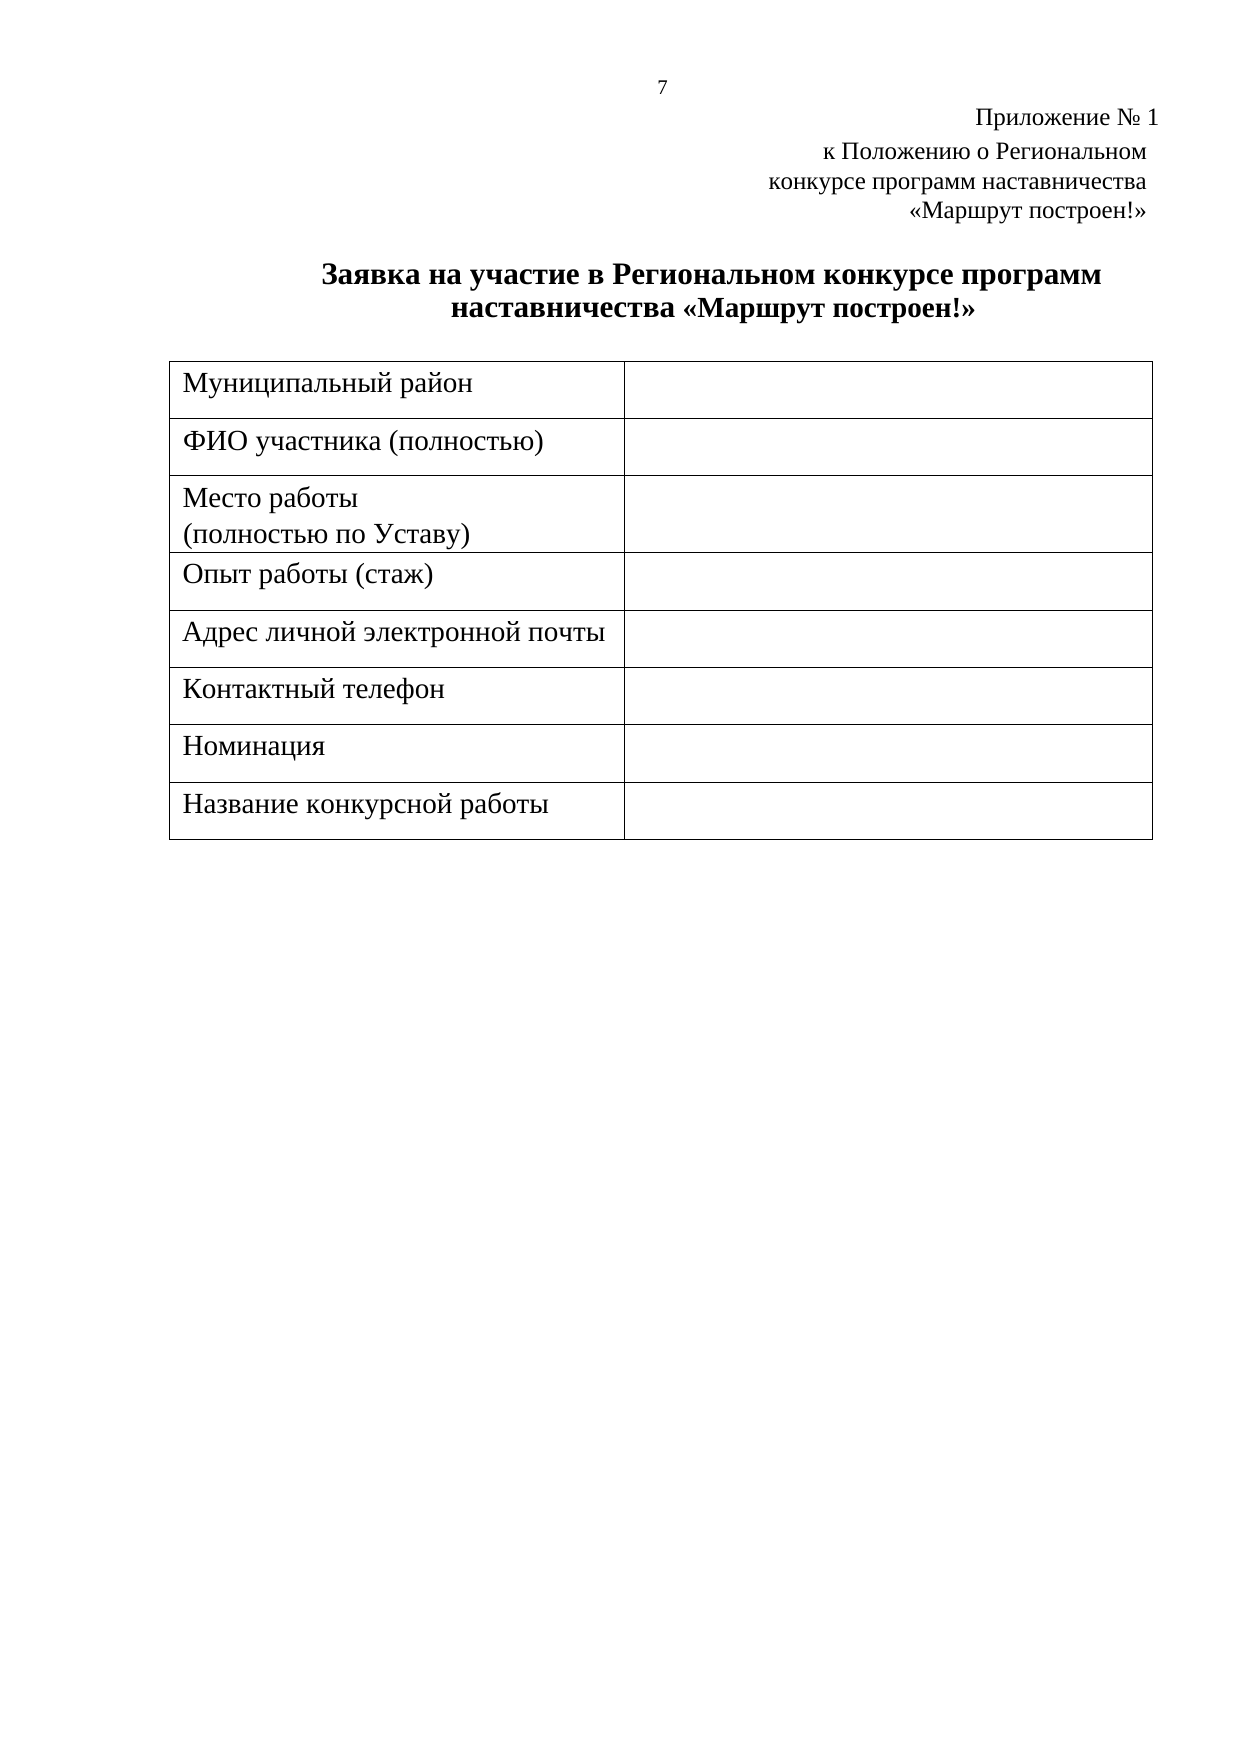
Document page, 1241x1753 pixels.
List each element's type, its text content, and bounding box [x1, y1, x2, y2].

table_cell Адрес личной электронной почты [170, 611, 624, 667]
table_cell [625, 725, 1152, 781]
table_cell [625, 668, 1152, 724]
table_cell Место работы (полностью по Уставу) [170, 476, 624, 552]
table_cell Название конкурсной работы [170, 783, 624, 839]
table_cell Опыт работы (стаж) [170, 553, 624, 609]
table_cell [625, 476, 1152, 552]
table_header Муниципальный район [170, 362, 624, 418]
table_cell ФИО участника (полностью) [170, 419, 624, 475]
table_cell [625, 419, 1152, 475]
table_cell [625, 553, 1152, 609]
table_cell Контактный телефон [170, 668, 624, 724]
text к Положению о Региональном конкурсе программ наставничества «Маршрут построен!» [754, 136, 1147, 224]
table_header [625, 362, 1152, 418]
table_cell Номинация [170, 725, 624, 781]
text Приложение № 1 [561, 102, 1159, 130]
table_cell [625, 611, 1152, 667]
table_cell [625, 783, 1152, 839]
text Заявка на участие в Региональном конкурсе программ наставничества «Маршрут построен!» [287, 258, 1136, 325]
